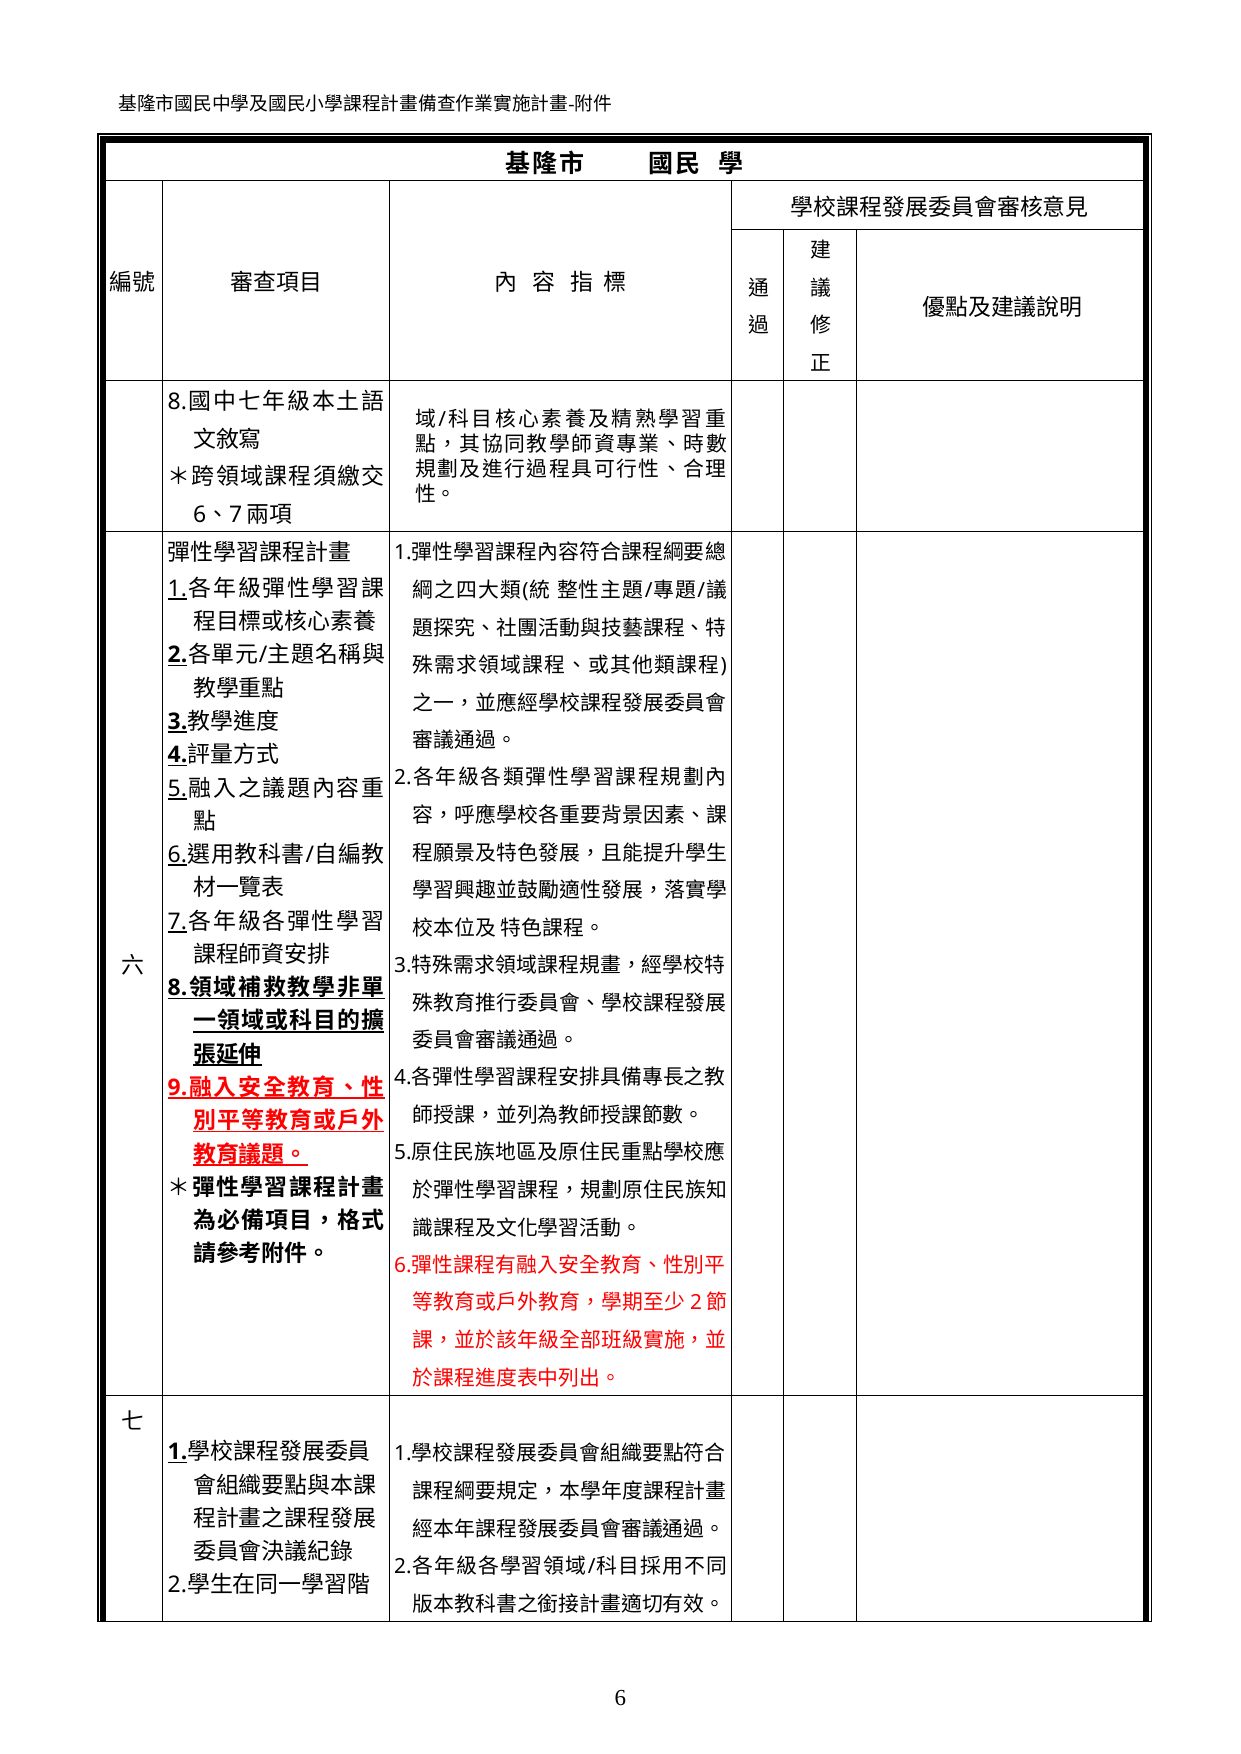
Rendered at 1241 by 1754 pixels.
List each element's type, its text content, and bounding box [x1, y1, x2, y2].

table_cell [857, 532, 1143, 1394]
table_cell 優點及建議說明 [857, 230, 1143, 380]
table_cell [784, 381, 856, 531]
table_cell [857, 381, 1143, 531]
table_cell [732, 1396, 783, 1621]
table_cell 審查項目 [163, 181, 389, 380]
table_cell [390, 381, 731, 531]
table_cell [857, 1396, 1143, 1621]
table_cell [390, 1396, 731, 1621]
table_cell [163, 381, 389, 531]
table_cell [732, 381, 783, 531]
table_cell 編號 [106, 181, 162, 380]
table_cell 七 [106, 1396, 162, 1621]
table_cell 內 容 指 標 [390, 181, 731, 380]
table_cell 學校課程發展委員會審核意見 [732, 181, 1143, 229]
table_cell 1.彈性學習課程內容符合課程綱要總綱之四大類(統 整性主題/專題/議題探究、社團活動與技藝課程、特殊需求領域課程、或其他類課程)之一，並應經學校課程發展委員會審議通過。 2.各年級各類彈性學習課程規劃內容，呼應學校各重要背景因素、課程願景及特色發展，且能提升學生學習興趣並鼓勵適性發展，落實學校本位及 特色課程。 3.特殊需求領域課程規畫，經學校特殊教育推行委員會、學校課程發展委員會審議通過。 4.各彈性學習課程安排具備專長之教師授課，並列為教師授課節數。 5.原住民族地區及原住民重點學校應於彈性學習課程，規劃原住民族知識課程及文化學習活動。 6.彈性課程有融入安全教育、性別平等教育或戶外教育，學期至少2節課，並於該年級全部班級實施，並於課程進度表中列出。 [390, 532, 731, 1394]
table_cell [732, 532, 783, 1394]
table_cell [163, 1396, 389, 1621]
table_cell 建議修正 [784, 230, 856, 380]
table_cell 通過 [732, 230, 783, 380]
table_cell 彈性學習課程計畫 1.各年級彈性學習課程目標或核心素養 2.各單元/主題名稱與教學重點 3.教學進度 4.評量方式 5.融入之議題內容重點 6.選用教科書/自編教材一覽表 7.各年級各彈性學習課程師資安排 8.領域補救教學非單一領域或科目的擴張延伸 9.融入安全教育、性別平等教育或戶外教育議題。 ＊彈性學習課程計畫為必備項目，格式請參考附件。 [163, 532, 389, 1394]
table_cell [784, 1396, 856, 1621]
table_header 基隆市 國民 學 [106, 143, 1143, 180]
table_cell 五 [106, 381, 162, 531]
table_cell [784, 532, 856, 1394]
table_cell 六 [106, 532, 162, 1394]
